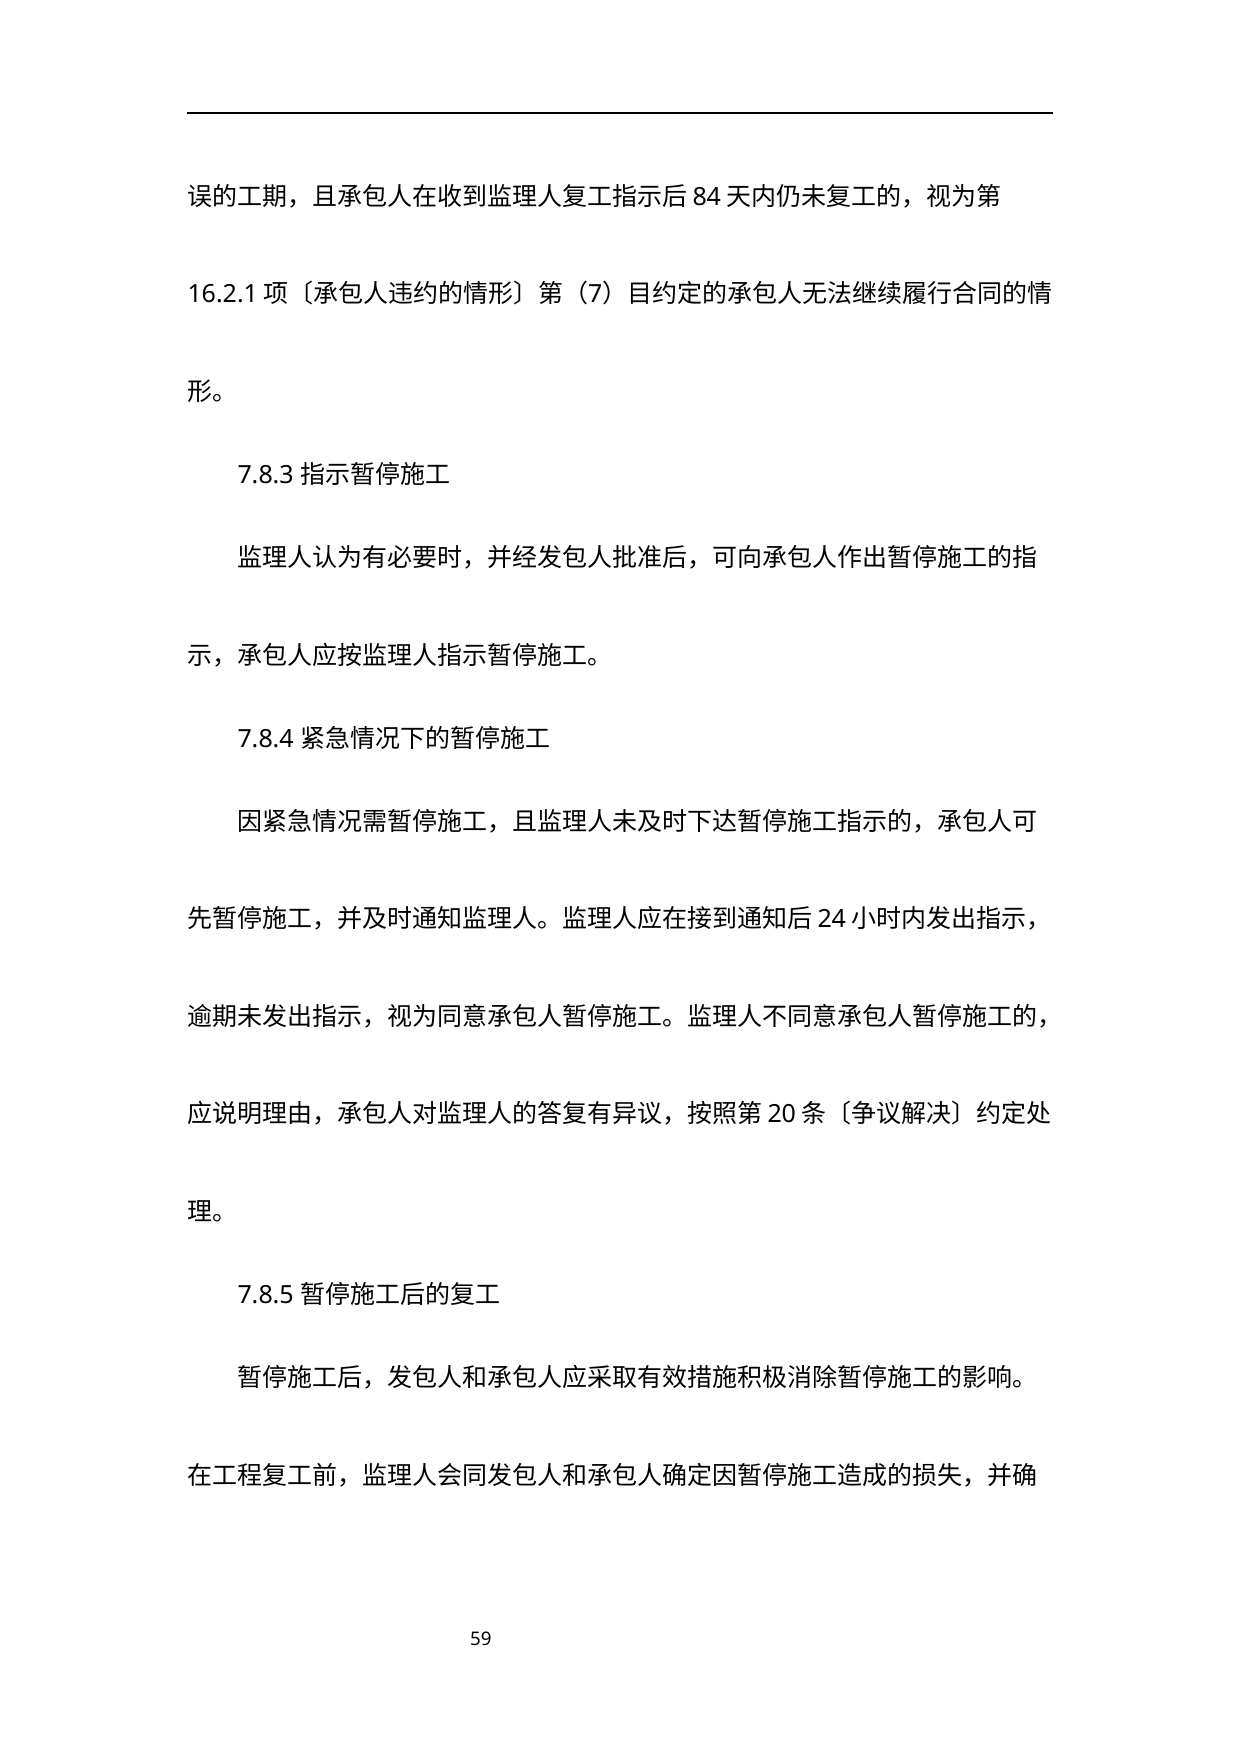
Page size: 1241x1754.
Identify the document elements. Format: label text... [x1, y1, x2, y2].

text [187, 1343, 1053, 1506]
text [187, 162, 1053, 422]
text 监理人认为有必要时，并经发包人批准后，可向承包人作出暂停施工的指示，承包人应按监理人指示暂停施工。 [187, 523, 1053, 686]
text 因紧急情况需暂停施工，且监理人未及时下达暂停施工指示的，承包人可先暂停施工，并及时通知监理人。监理人应在接到通知后24小时内发出指示，逾期未发出指示，视为同意承包人暂停施工。监理人不同意承包人暂停施工的，应说明理由，承包人对监理人的答复有异议，按照第20条〔争议解决〕约定处理。 [187, 787, 1053, 1242]
text 7.8.5 暂停施工后的复工 [187, 1260, 1053, 1325]
text 7.8.4 紧急情况下的暂停施工 [187, 704, 1053, 769]
text 7.8.3 指示暂停施工 [187, 440, 1053, 505]
